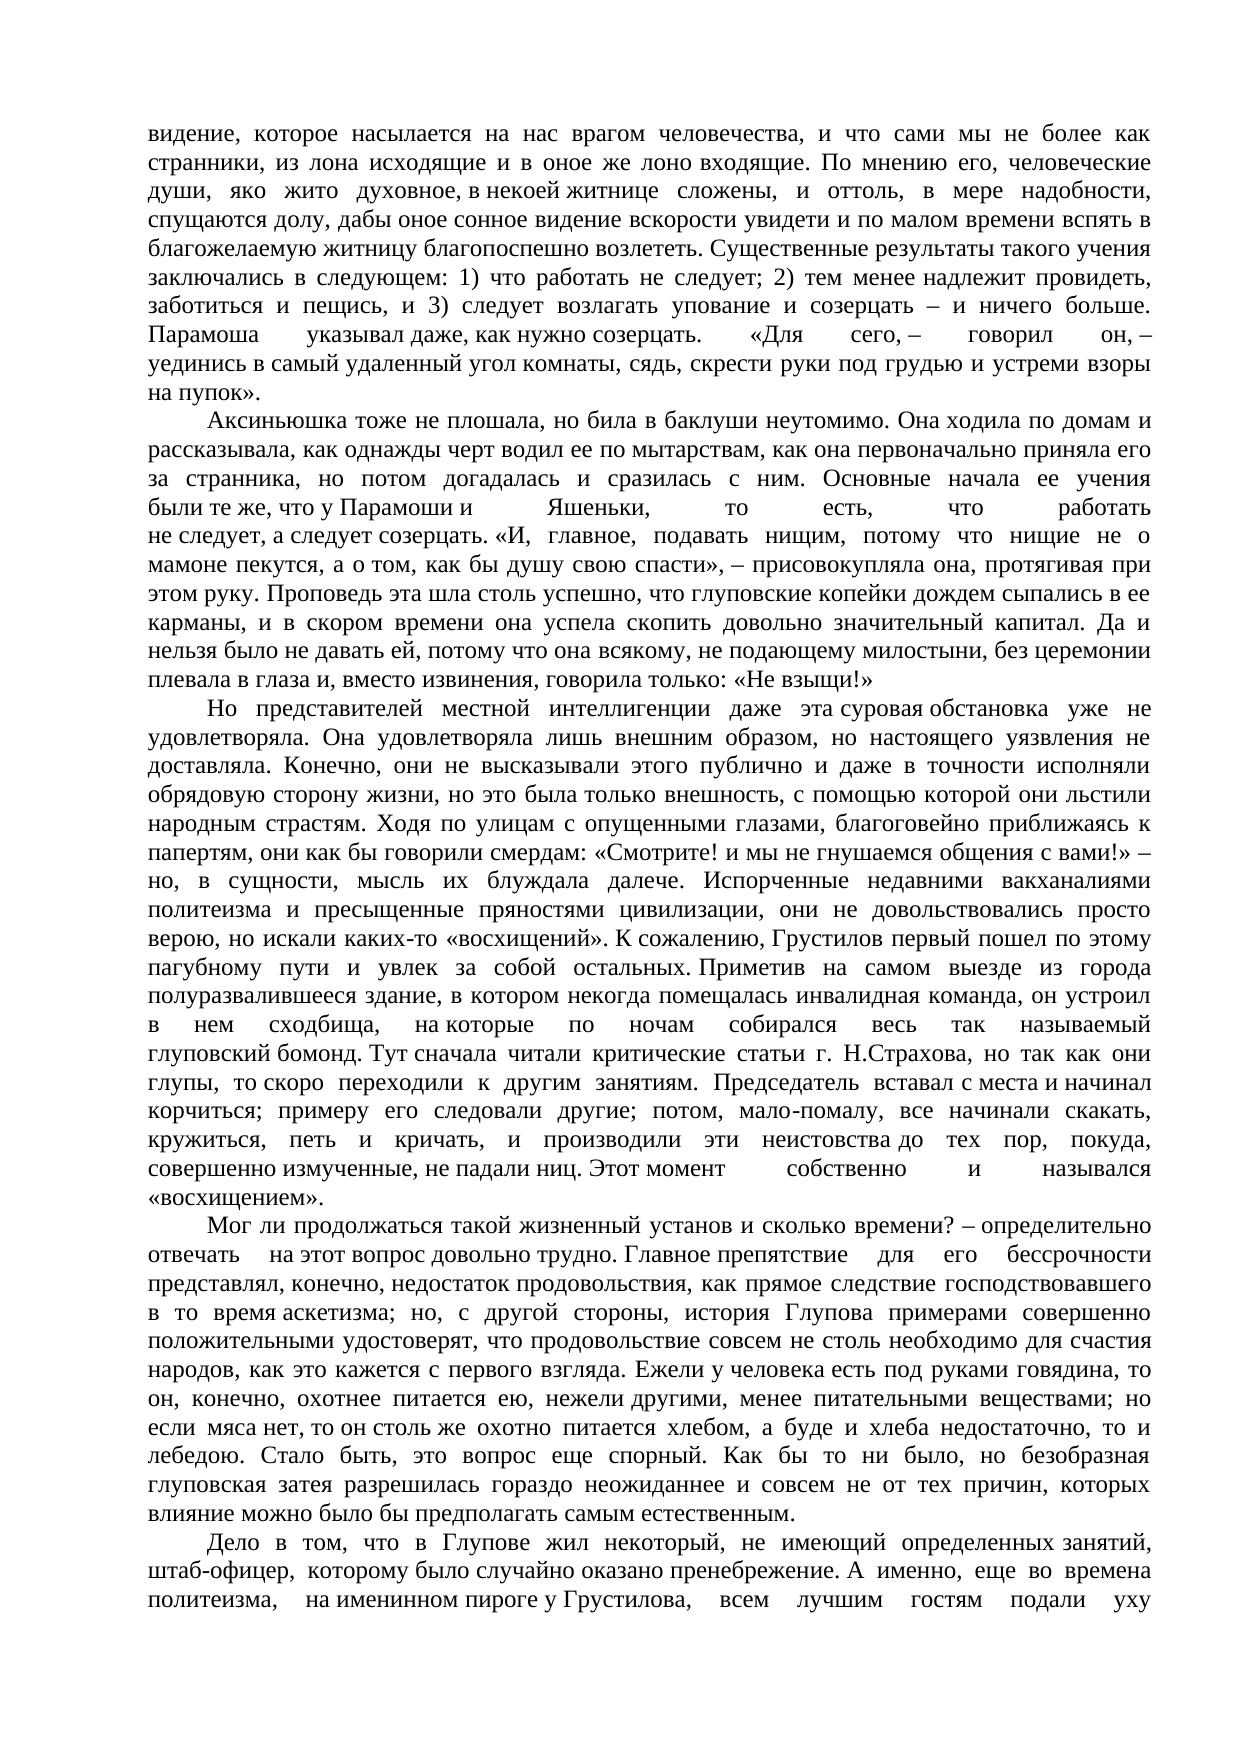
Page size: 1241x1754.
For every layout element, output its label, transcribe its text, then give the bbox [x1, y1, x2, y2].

text Мог ли продолжаться такой жизненный установ и сколько времени? – определительно отвечать на этот вопрос довольно трудно. Главное препятствие для его бессрочности представлял, конечно, недостаток продовольствия, как прямое следствие господствовавшего в то время аскетизма; но, с другой стороны, история Глупова примерами совершенно положительными удостоверят, что продовольствие совсем не столь необходимо для счастия народов, как это кажется с первого взгляда. Ежели у человека есть под руками говядина, то он, конечно, охотнее питается ею, нежели другими, менее питательными веществами; но если мяса нет, то он столь же охотно питается хлебом, а буде и хлеба недостаточно, то и лебедою. Стало быть, это вопрос еще спорный. Как бы то ни было, но безобразная глуповская затея разрешилась гораздо неожиданнее и совсем не от тех причин, которых влияние можно было бы предполагать самым естественным. [148, 1211, 1152, 1527]
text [148, 118, 1152, 406]
text Аксиньюшка тоже не плошала, но била в баклуши неутомимо. Она ходила по домам и рассказывала, как однажды черт водил ее по мытарствам, как она первоначально приняла его за странника, но потом догадалась и сразилась с ним. Основные начала ее учения были те же, что у Парамоши и Яшеньки, то есть, что работать не следует, а следует созерцать. «И, главное, подавать нищим, потому что нищие не о мамоне пекутся, а о том, как бы душу свою спасти», – присовокупляла она, протягивая при этом руку. Проповедь эта шла столь успешно, что глуповские копейки дождем сыпались в ее карманы, и в скором времени она успела скопить довольно значительный капитал. Да и нельзя было не давать ей, потому что она всякому, не подающему милостыни, без церемонии плевала в глаза и, вместо извинения, говорила только: «Не взыщи!» [148, 406, 1152, 693]
text Но представителей местной интеллигенции даже эта суровая обстановка уже не удовлетворяла. Она удовлетворяла лишь внешним образом, но настоящего уязвления не доставляла. Конечно, они не высказывали этого публично и даже в точности исполняли обрядовую сторону жизни, но это была только внешность, с помощью которой они льстили народным страстям. Ходя по улицам с опущенными глазами, благоговейно приближаясь к папертям, они как бы говорили смердам: «Смотрите! и мы не гнушаемся общения с вами!» – но, в сущности, мысль их блуждала далече. Испорченные недавними вакханалиями политеизма и пресыщенные пряностями цивилизации, они не довольствовались просто верою, но искали каких-то «восхищений». К сожалению, Грустилов первый пошел по этому пагубному пути и увлек за собой остальных. Приметив на самом выезде из города полуразвалившееся здание, в котором некогда помещалась инвалидная команда, он устроил в нем сходбища, на которые по ночам собирался весь так называемый глуповский бомонд. Тут сначала читали критические статьи г. Н.Страхова, но так как они глупы, то скоро переходили к другим занятиям. Председатель вставал с места и начинал корчиться; примеру его следовали другие; потом, мало-помалу, все начинали скакать, кружиться, петь и кричать, и производили эти неистовства до тех пор, покуда, совершенно измученные, не падали ниц. Этот момент собственно и назывался «восхищением». [148, 693, 1152, 1211]
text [148, 1527, 1152, 1613]
